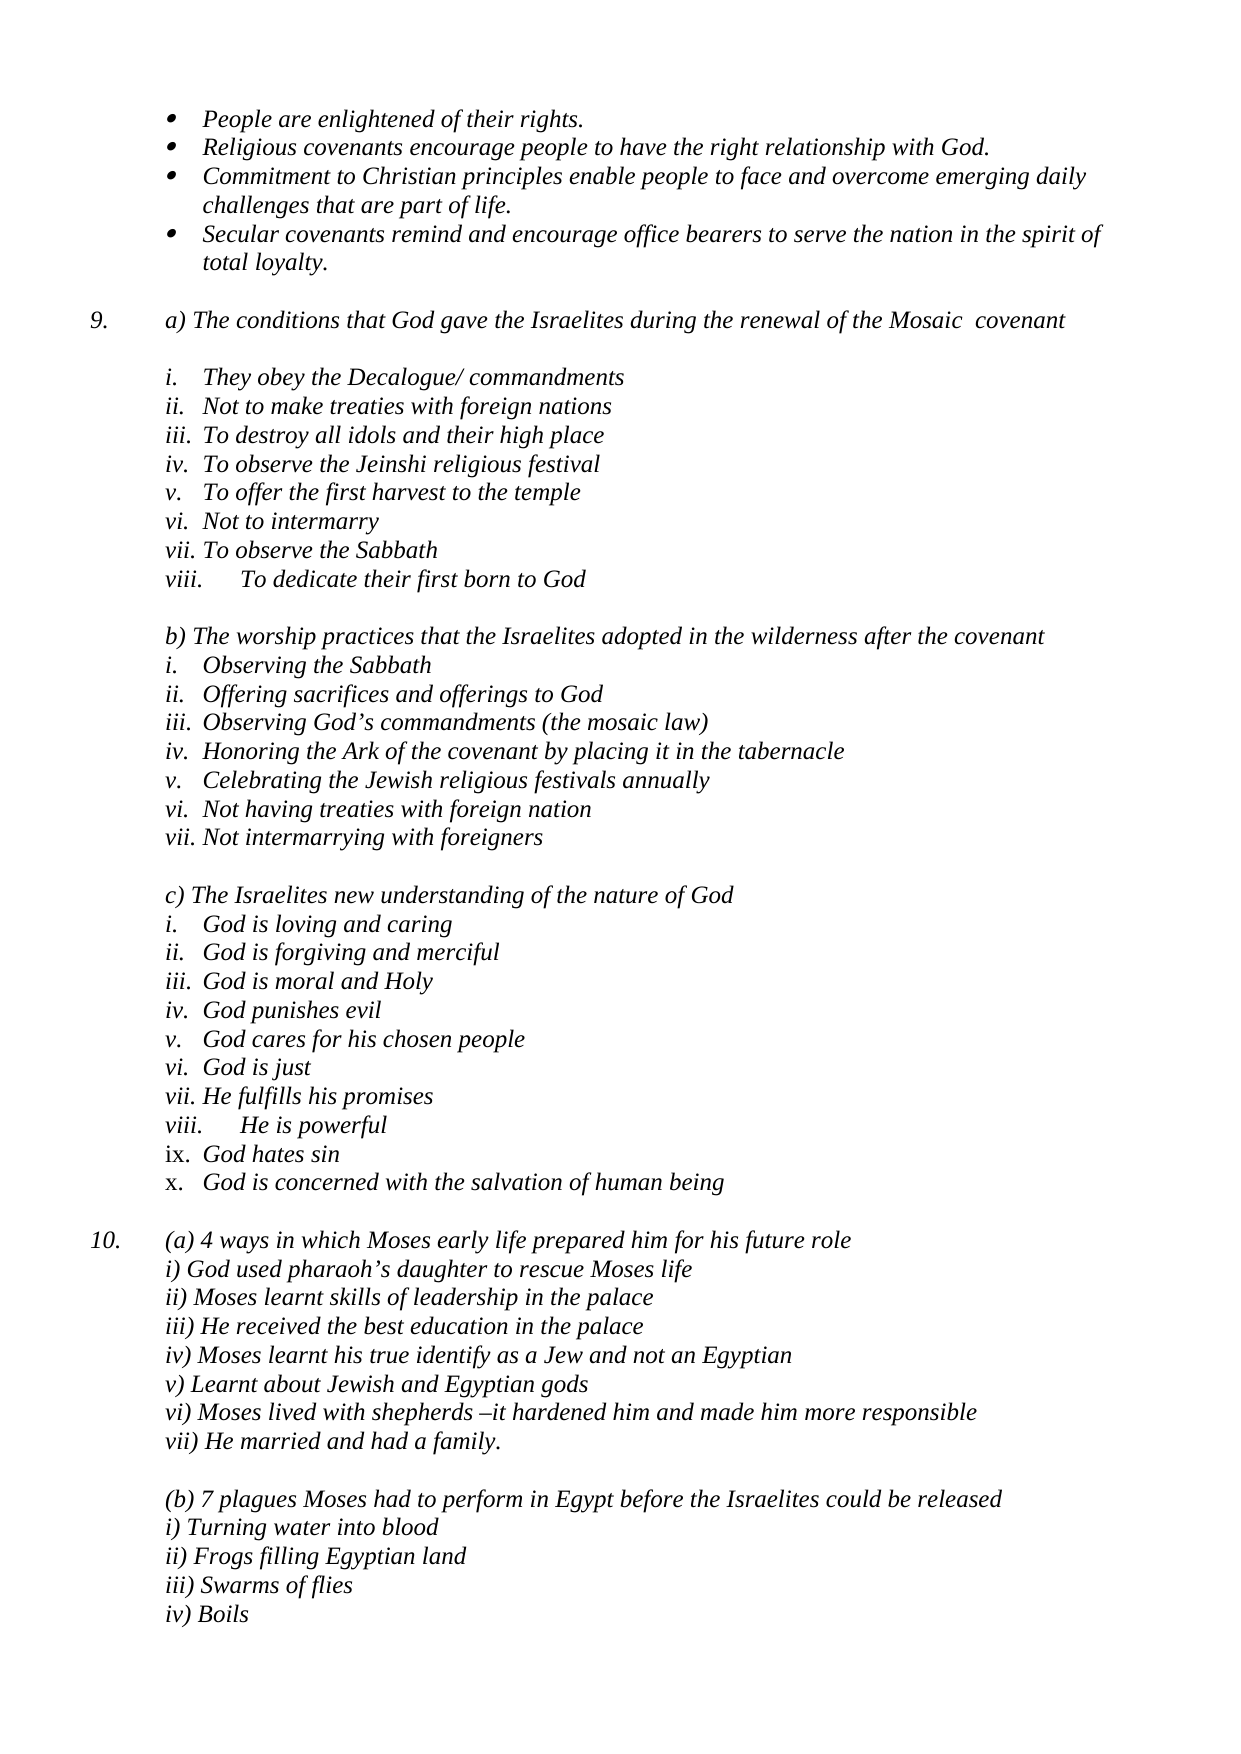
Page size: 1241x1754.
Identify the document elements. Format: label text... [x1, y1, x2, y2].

list People are enlightened of their rights. [165, 104, 1150, 132]
text ii) Frogs filling Egyptian land [90, 1541, 1150, 1570]
list He is powerful [165, 1110, 1150, 1139]
list Not to intermarry [165, 506, 1150, 535]
text ii) Moses learnt skills of leadership in the palace [165, 1282, 1150, 1311]
list He fulfills his promises [165, 1081, 1150, 1110]
list To dedicate their first born to God [165, 564, 1150, 592]
list God is concerned with the salvation of human being [165, 1167, 1150, 1196]
text vi) Moses lived with shepherds –it hardened him and made him more responsible [165, 1397, 1150, 1426]
list God hates sin [165, 1139, 1150, 1167]
list Secular covenants remind and encourage office bearers to serve the nation in the spirit of total loyalty. [165, 219, 1150, 276]
text c) The Israelites new understanding of the nature of God [90, 880, 1150, 909]
text 9. a) The conditions that God gave the Israelites during the renewal of the Mosaic covenant [90, 305, 1150, 362]
text iv) Moses learnt his true identify as a Jew and not an Egyptian [165, 1340, 1150, 1369]
list Observing God’s commandments (the mosaic law) [165, 707, 1150, 736]
list To offer the first harvest to the temple [165, 477, 1150, 506]
text i) God used pharaoh’s daughter to rescue Moses life [165, 1254, 1150, 1282]
text vii) He married and had a family. [165, 1426, 1150, 1455]
list God is just [165, 1052, 1150, 1081]
text b) The worship practices that the Israelites adopted in the wilderness after the covenant [90, 621, 1150, 650]
list God is loving and caring [165, 909, 1150, 937]
text 10. (a) 4 ways in which Moses early life prepared him for his future role [90, 1225, 1150, 1254]
list God cares for his chosen people [165, 1024, 1150, 1052]
list To observe the Jeinshi religious festival [165, 449, 1150, 477]
list To destroy all idols and their high place [165, 420, 1150, 449]
list Celebrating the Jewish religious festivals annually [165, 765, 1150, 794]
list Honoring the Ark of the covenant by placing it in the tabernacle [165, 736, 1150, 765]
list Observing the Sabbath [165, 650, 1150, 679]
text iii) He received the best education in the palace [165, 1311, 1150, 1340]
list Not to make treaties with foreign nations [165, 391, 1150, 420]
text iii) Swarms of flies [90, 1570, 1150, 1599]
list Commitment to Christian principles enable people to face and overcome emerging daily challenges that are part of life. [165, 161, 1150, 219]
list To observe the Sabbath [165, 535, 1150, 564]
list God is forgiving and merciful [165, 937, 1150, 966]
list God punishes evil [165, 995, 1150, 1024]
list God is moral and Holy [165, 966, 1150, 995]
text (b) 7 plagues Moses had to perform in Egypt before the Israelites could be released [90, 1484, 1150, 1512]
list They obey the Decalogue/ commandments [165, 362, 1150, 391]
list Not intermarrying with foreigners [165, 822, 1150, 851]
text v) Learnt about Jewish and Egyptian gods [165, 1369, 1150, 1397]
list Religious covenants encourage people to have the right relationship with God. [165, 132, 1150, 161]
text i) Turning water into blood [90, 1512, 1150, 1541]
list Not having treaties with foreign nation [165, 794, 1150, 822]
text iv) Boils [90, 1599, 1150, 1627]
list Offering sacrifices and offerings to God [165, 679, 1150, 707]
